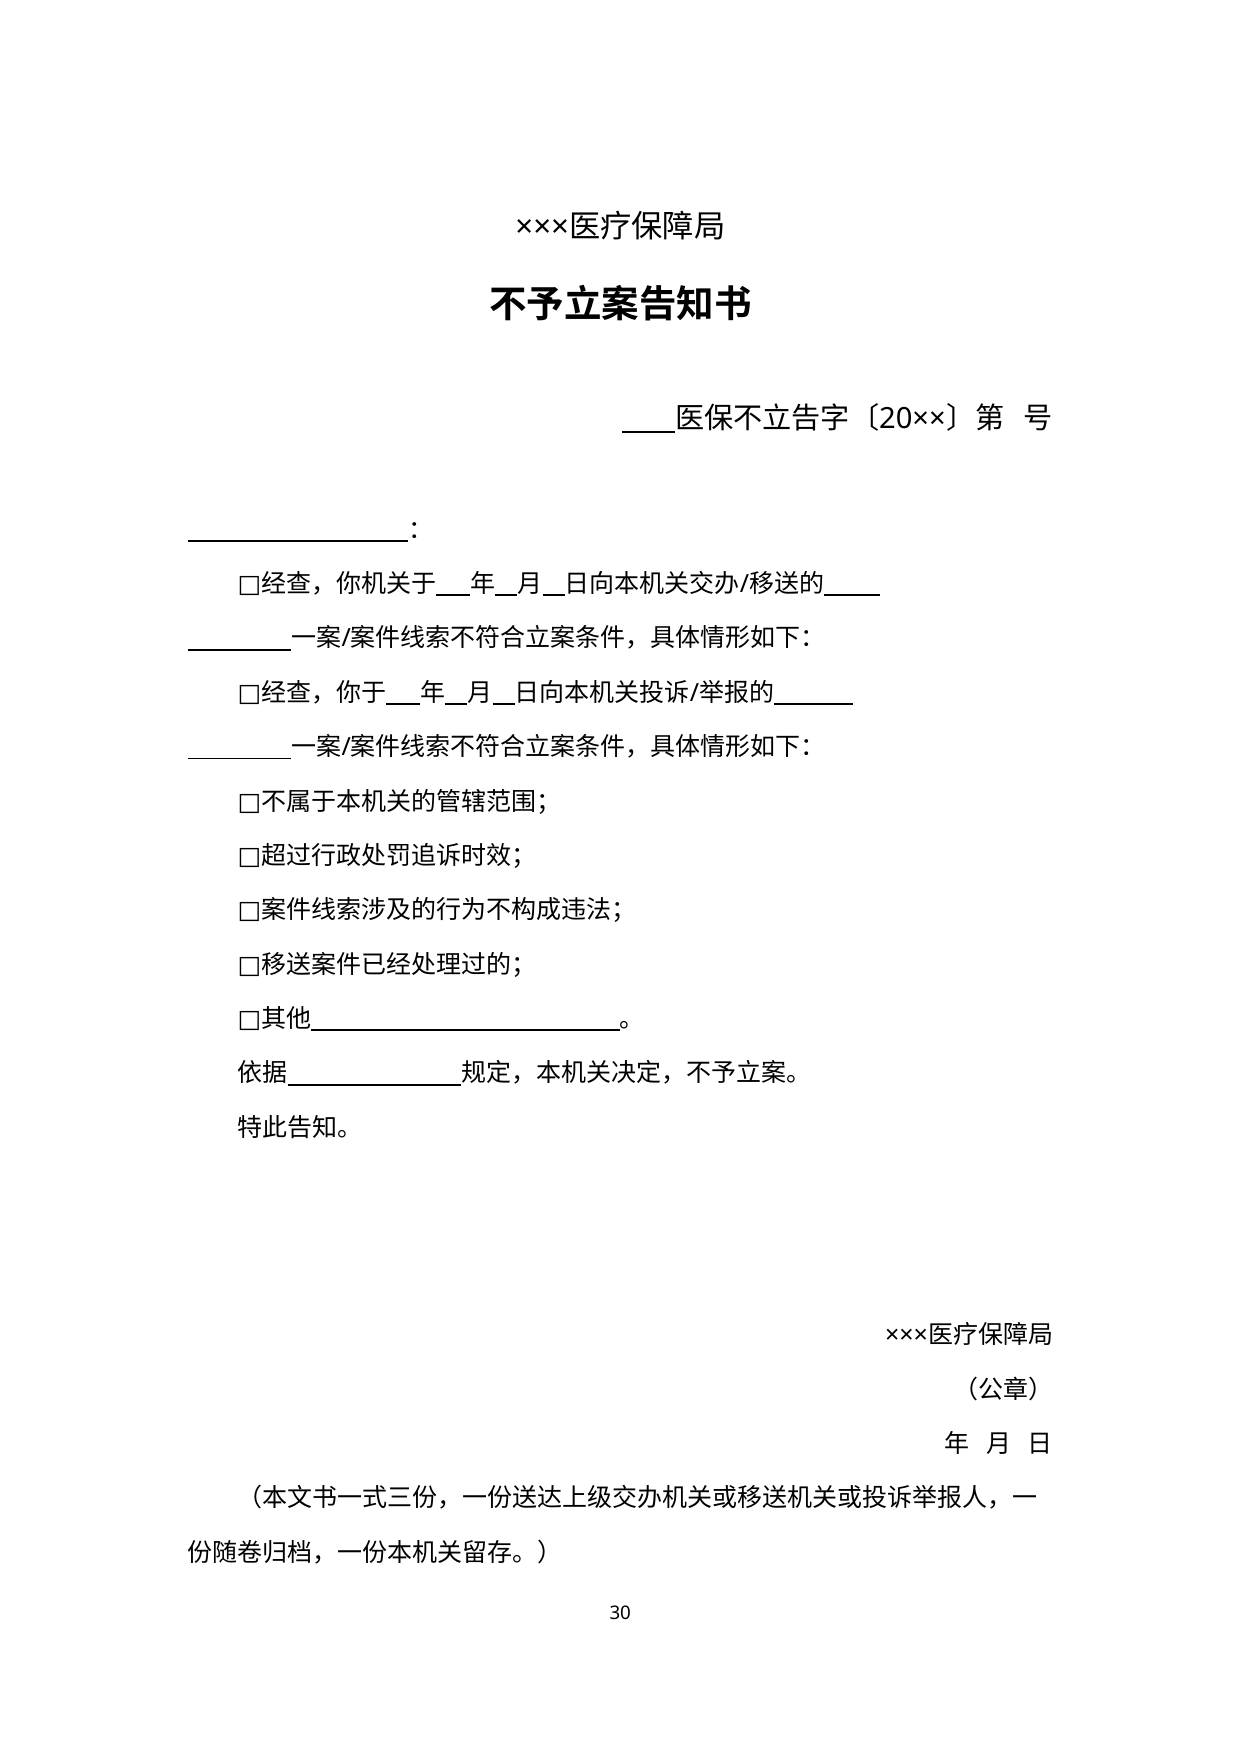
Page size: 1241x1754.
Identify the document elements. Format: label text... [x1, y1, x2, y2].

text ×××医疗保障局 [187, 1315, 1053, 1351]
text □不属于本机关的管辖范围； [237, 781, 1053, 817]
text □经查，你机关于 年 月 日向本机关交办/移送的 [187, 563, 1053, 600]
text ： [187, 509, 1053, 545]
text 一案/案件线索不符合立案条件，具体情形如下： [187, 618, 1053, 654]
text 不予立案告知书 [187, 273, 1053, 328]
text □其他 。 [237, 998, 1053, 1035]
text （本文书一式三份，一份送达上级交办机关或移送机关或投诉举报人，一份随卷归档，一份本机关留存。） [187, 1478, 1053, 1568]
text （公章） [187, 1369, 1053, 1405]
text □超过行政处罚追诉时效； [237, 835, 1053, 872]
text □经查，你于 年 月 日向本机关投诉/举报的 [187, 672, 1053, 708]
text 医保不立告字〔20××〕第 号 [187, 394, 1053, 437]
text 特此告知。 [187, 1107, 1053, 1143]
text ×××医疗保障局 [187, 201, 1053, 246]
text □移送案件已经处理过的； [237, 944, 1053, 980]
text 年 月 日 [187, 1423, 1053, 1460]
text □案件线索涉及的行为不构成违法； [237, 890, 1053, 926]
text 一案/案件线索不符合立案条件，具体情形如下： [187, 727, 1053, 763]
text 依据 规定，本机关决定，不予立案。 [187, 1053, 1053, 1089]
